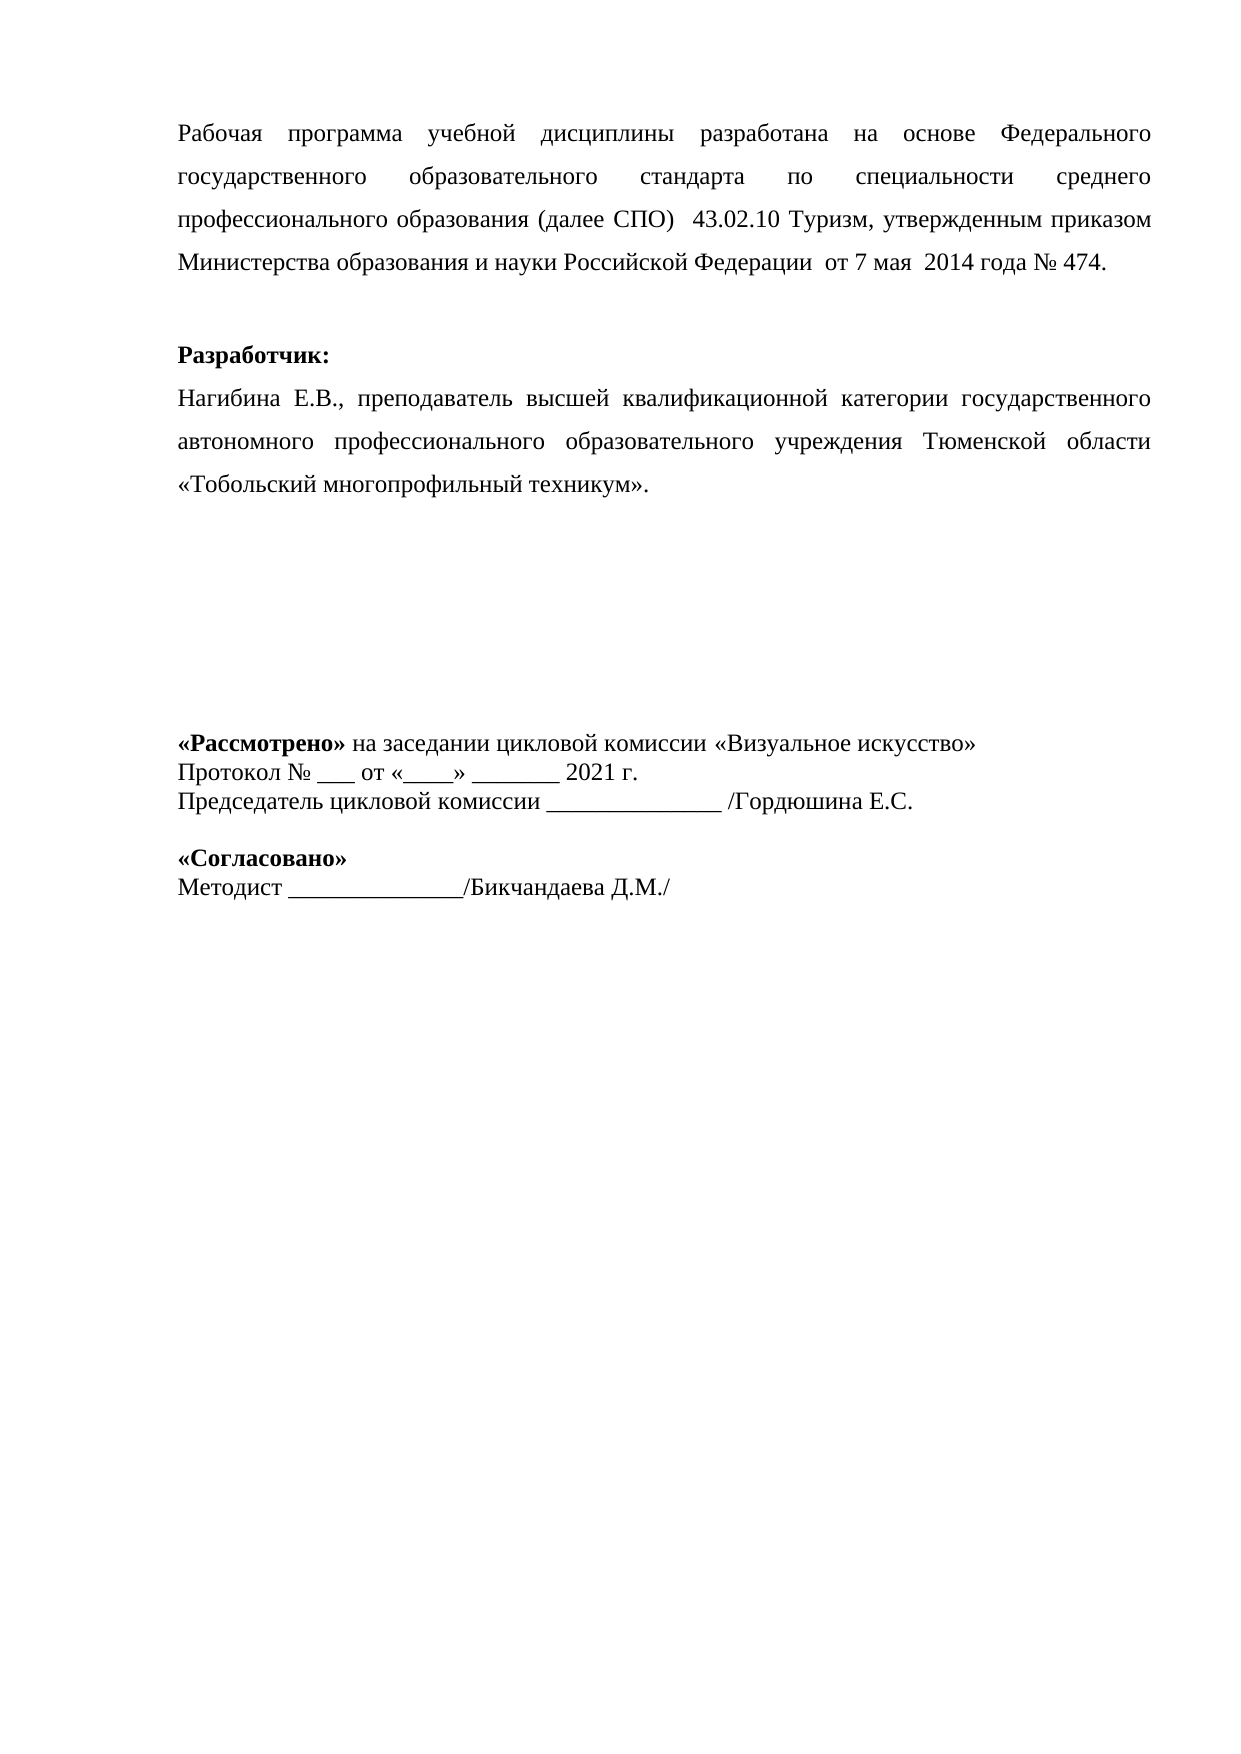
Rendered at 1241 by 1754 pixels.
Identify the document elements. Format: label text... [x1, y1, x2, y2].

text Методист ______________/Бикчандаева Д.М./ [177, 872, 1152, 901]
text Рабочая программа учебной дисциплины разработана на основе Федерального государственного образовательного стандарта по специальности среднего профессионального образования (далее СПО) 43.02.10 Туризм, утвержденным приказом Министерства образования и науки Российской Федерации от 7 мая 2014 года № 474. [177, 118, 1152, 276]
text Протокол № ___ от «____» _______ 2021 г. [177, 757, 1152, 786]
text Разработчик: [177, 340, 1152, 369]
text Председатель цикловой комиссии ______________ /Гордюшина Е.С. [177, 786, 1152, 814]
text «Согласовано» [177, 843, 1152, 872]
text «Рассмотрено» на заседании цикловой комиссии «Визуальное искусство» [177, 728, 1152, 757]
text Нагибина Е.В., преподаватель высшей квалификационной категории государственного автономного профессионального образовательного учреждения Тюменской области «Тобольский многопрофильный техникум». [177, 383, 1152, 498]
